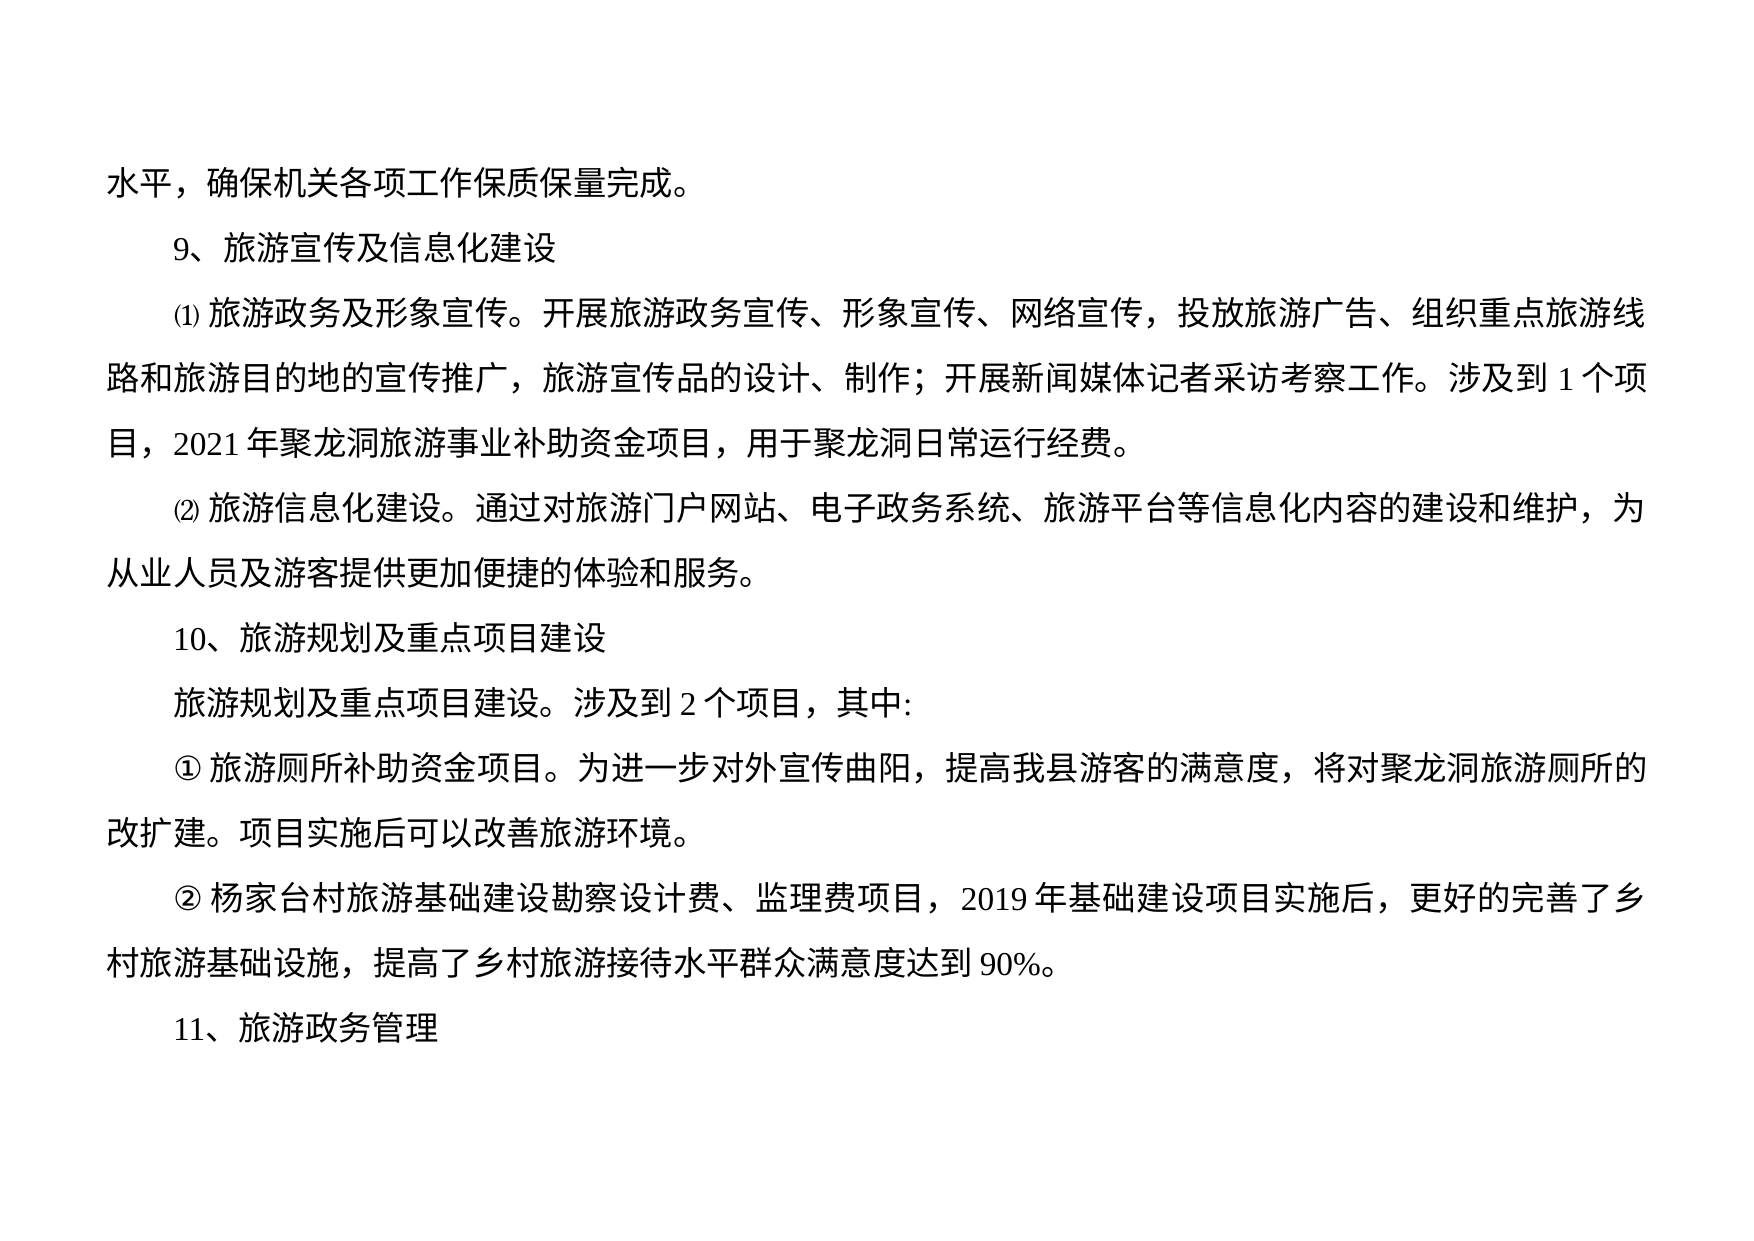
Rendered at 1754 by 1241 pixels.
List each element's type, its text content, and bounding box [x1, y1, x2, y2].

text 旅游规划及重点项目建设。涉及到2个项目，其中: [106, 669, 1648, 734]
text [106, 149, 1648, 214]
text 11、旅游政务管理 [106, 994, 1648, 1059]
text ①旅游厕所补助资金项目。为进一步对外宣传曲阳，提高我县游客的满意度，将对聚龙洞旅游厕所的改扩建。项目实施后可以改善旅游环境。 [106, 734, 1648, 864]
text 10、旅游规划及重点项目建设 [106, 604, 1648, 669]
text 9、旅游宣传及信息化建设 [106, 214, 1648, 279]
text ⑴旅游政务及形象宣传。开展旅游政务宣传、形象宣传、网络宣传，投放旅游广告、组织重点旅游线路和旅游目的地的宣传推广，旅游宣传品的设计、制作；开展新闻媒体记者采访考察工作。涉及到1个项目，2021年聚龙洞旅游事业补助资金项目，用于聚龙洞日常运行经费。 [106, 279, 1648, 474]
text ⑵旅游信息化建设。通过对旅游门户网站、电子政务系统、旅游平台等信息化内容的建设和维护，为从业人员及游客提供更加便捷的体验和服务。 [106, 474, 1648, 604]
text ②杨家台村旅游基础建设勘察设计费、监理费项目，2019年基础建设项目实施后，更好的完善了乡村旅游基础设施，提高了乡村旅游接待水平群众满意度达到90%。 [106, 864, 1648, 994]
